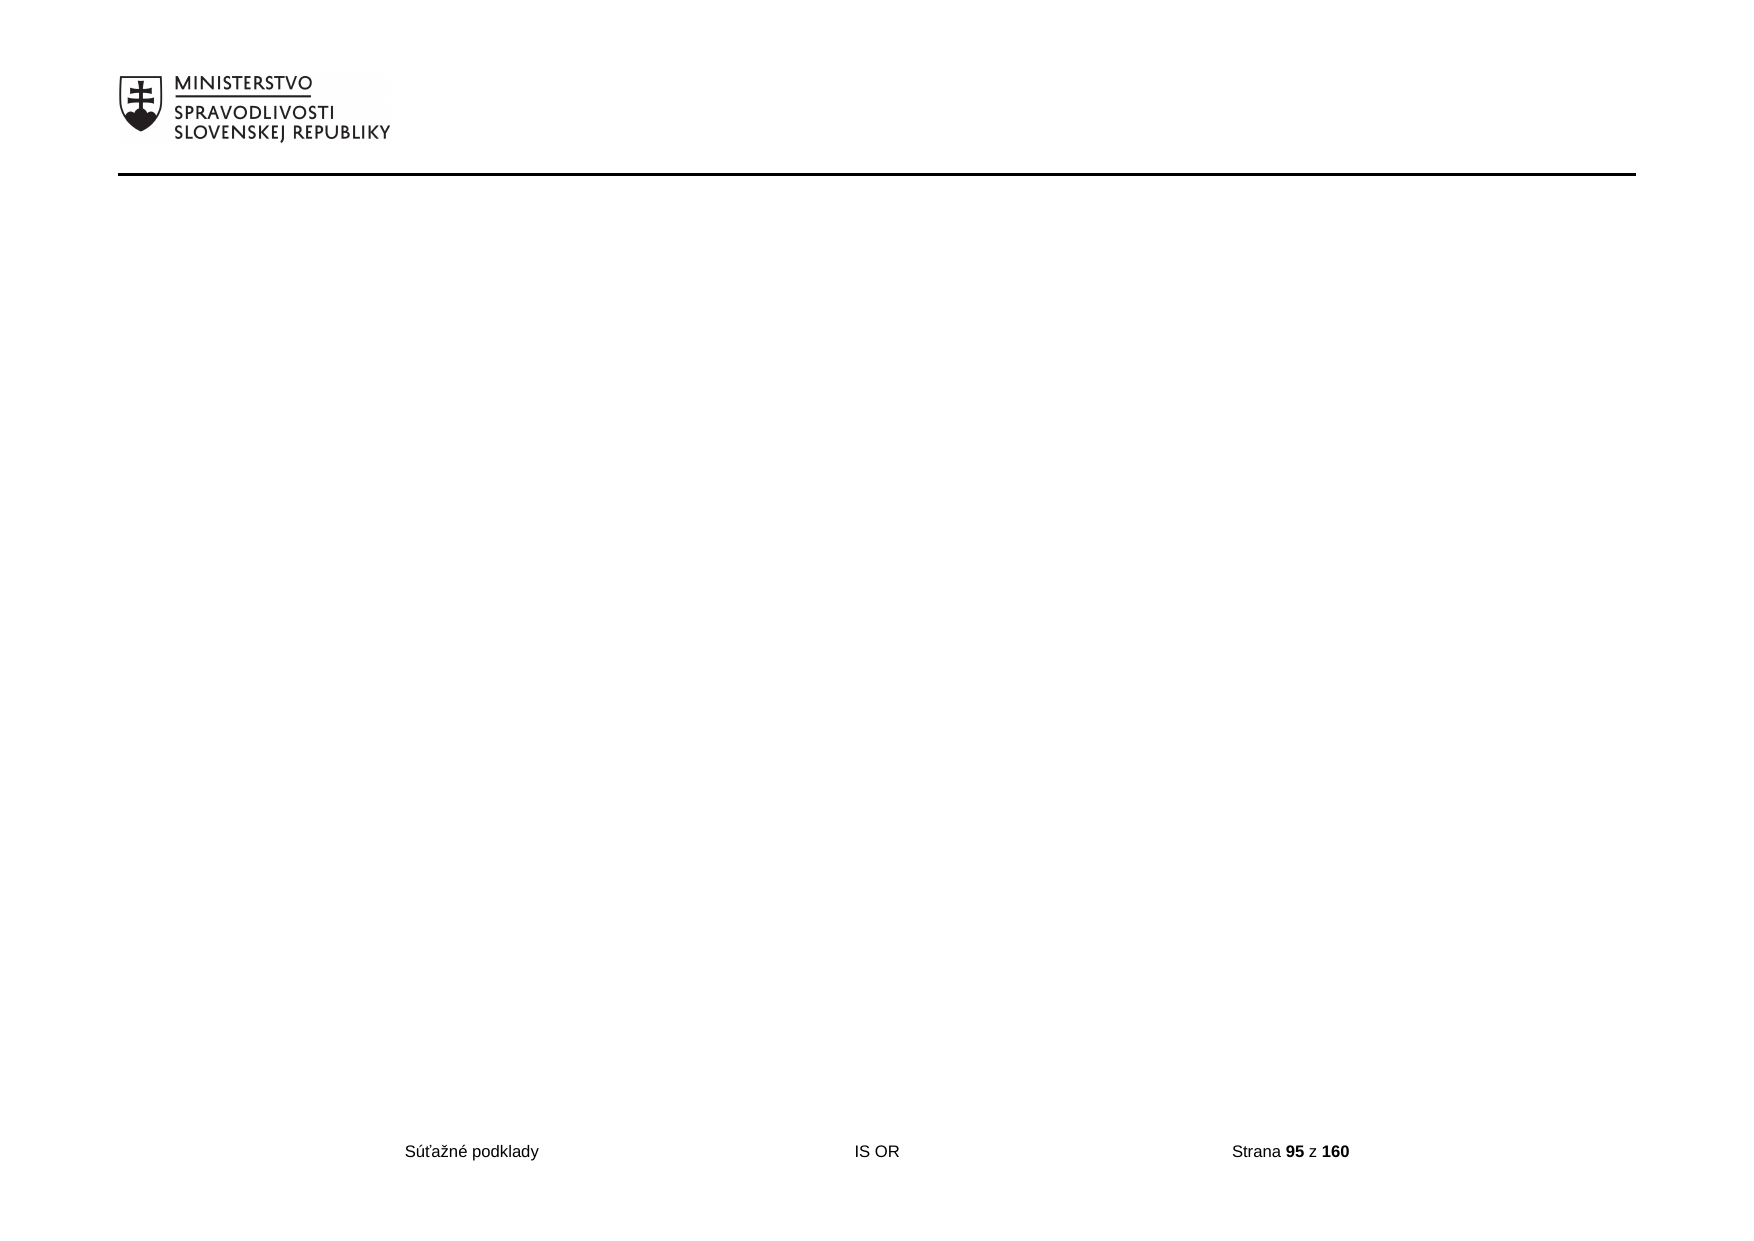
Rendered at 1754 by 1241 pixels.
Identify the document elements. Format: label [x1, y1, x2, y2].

picture [118, 73, 390, 144]
